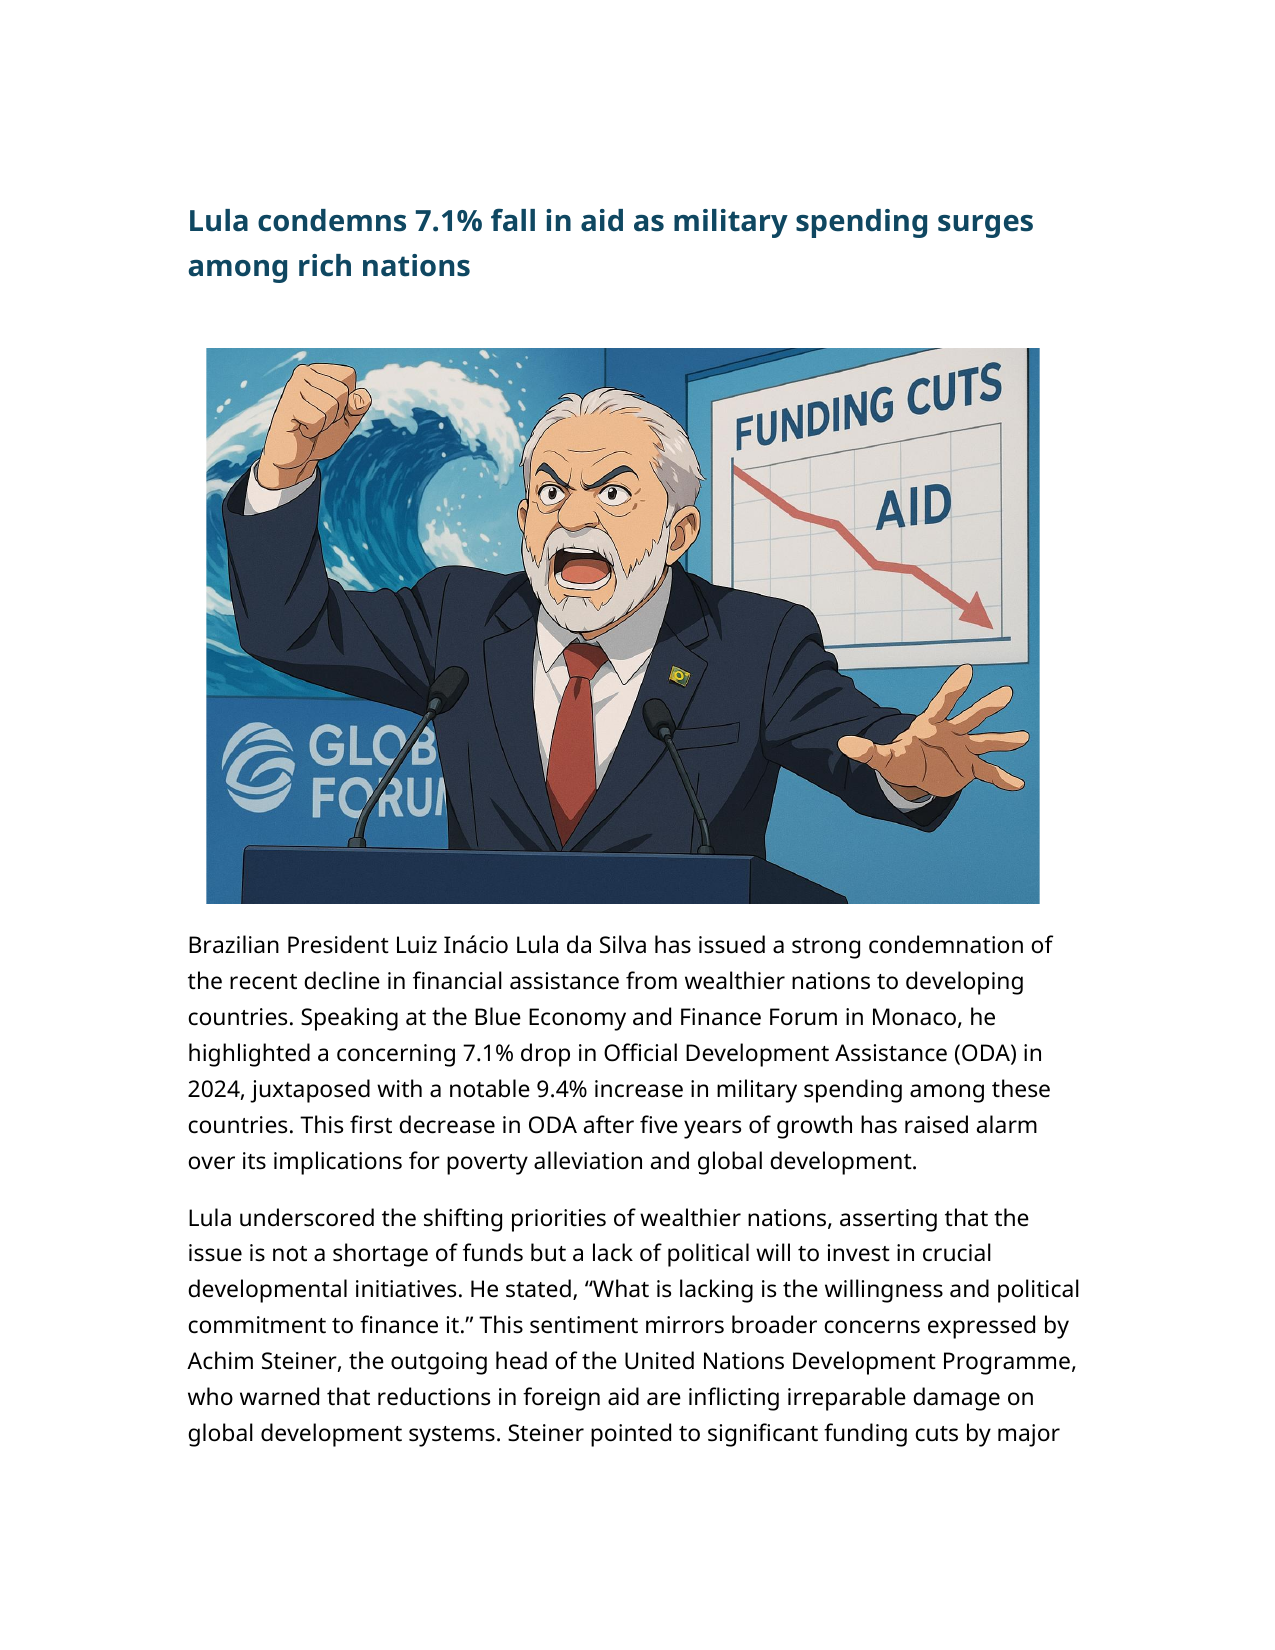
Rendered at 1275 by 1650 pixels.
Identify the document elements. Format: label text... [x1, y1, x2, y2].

subtitle Lula condemns 7.1% fall in aid as military spending surges among rich nations [187, 200, 1087, 285]
text Brazilian President Luiz Inácio Lula da Silva has issued a strong condemnation of the recent decline in financial assistance from wealthier nations to developing countries. Speaking at the Blue Economy and Finance Forum in Monaco, he highlighted a concerning 7.1% drop in Official Development Assistance (ODA) in 2024, juxtaposed with a notable 9.4% increase in military spending among these countries. This first decrease in ODA after five years of growth has raised alarm over its implications for poverty alleviation and global development. [187, 929, 1087, 1176]
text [187, 1201, 1087, 1448]
picture [206, 348, 1040, 904]
